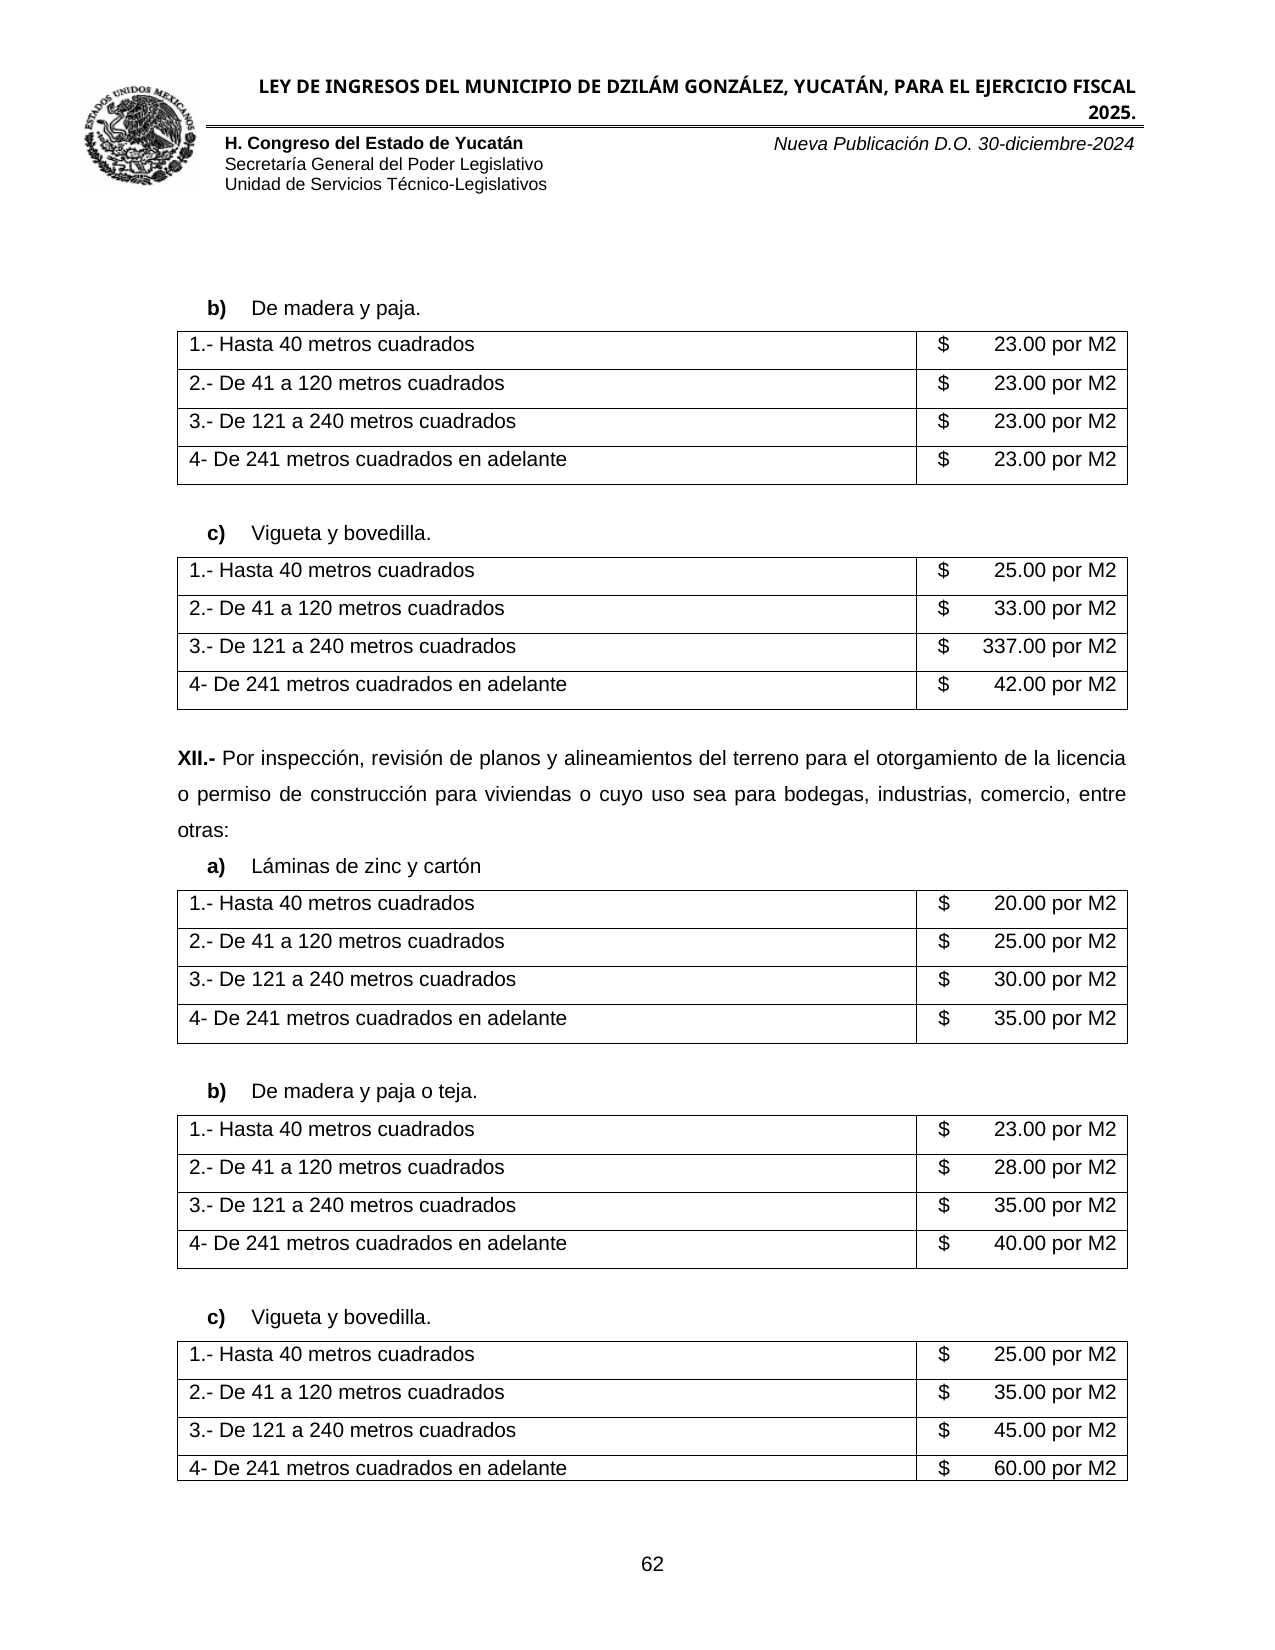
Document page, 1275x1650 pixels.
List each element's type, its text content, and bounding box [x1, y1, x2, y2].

table_cell 3.- De 121 a 240 metros cuadrados [178, 634, 916, 671]
table_cell 25.00 por M2 [961, 929, 1127, 966]
table_cell 35.00 por M2 [961, 1193, 1127, 1230]
table_cell 4- De 241 metros cuadrados en adelante [178, 672, 916, 709]
table_header 1.- Hasta 40 metros cuadrados [178, 1116, 916, 1153]
table_cell 60.00 por M2 [961, 1456, 1127, 1480]
table_cell 2.- De 41 a 120 metros cuadrados [178, 1155, 916, 1192]
table_header $ [917, 891, 961, 928]
table_header 1.- Hasta 40 metros cuadrados [178, 558, 916, 595]
table_header 23.00 por M2 [961, 1116, 1127, 1153]
list De madera y paja o teja. [207, 1079, 1127, 1103]
table_cell $ [917, 409, 960, 446]
table_cell 33.00 por M2 [960, 596, 1127, 633]
table_cell $ [917, 1005, 961, 1042]
table_cell $ [917, 967, 961, 1004]
text XII.- Por inspección, revisión de planos y alineamientos del terreno para el otorgamiento de la licencia o permiso de construcción para viviendas o cuyo uso sea para bodegas, industrias, comercio, entre otras: [177, 746, 1127, 842]
table_header 1.- Hasta 40 metros cuadrados [178, 332, 916, 369]
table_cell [178, 1456, 916, 1480]
table_cell 2.- De 41 a 120 metros cuadrados [178, 1380, 916, 1417]
table_cell 28.00 por M2 [961, 1155, 1127, 1192]
table_cell 4- De 241 metros cuadrados en adelante [178, 1231, 916, 1268]
table_cell 3.- De 121 a 240 metros cuadrados [178, 967, 916, 1004]
table_header 25.00 por M2 [961, 1342, 1127, 1379]
list Láminas de zinc y cartón [207, 854, 1127, 878]
table_cell 337.00 por M2 [960, 634, 1127, 671]
table_cell $ [917, 634, 960, 671]
table_cell $ [917, 929, 961, 966]
table_cell 2.- De 41 a 120 metros cuadrados [178, 596, 916, 633]
table_cell $ [917, 1193, 961, 1230]
table_header 23.00 por M2 [960, 332, 1127, 369]
table_cell $ [917, 1155, 961, 1192]
table_cell 23.00 por M2 [960, 370, 1127, 407]
table_header 20.00 por M2 [961, 891, 1127, 928]
table_cell $ [917, 370, 960, 407]
table_header 1.- Hasta 40 metros cuadrados [178, 891, 916, 928]
table_cell $ [917, 1418, 961, 1455]
table_header 25.00 por M2 [960, 558, 1127, 595]
table_cell $ [917, 596, 960, 633]
table_cell $ [917, 1380, 961, 1417]
table_cell 4- De 241 metros cuadrados en adelante [178, 447, 916, 484]
table_cell 2.- De 41 a 120 metros cuadrados [178, 929, 916, 966]
table_cell $ [917, 1231, 961, 1268]
list Vigueta y bovedilla. [207, 521, 1127, 545]
table_cell 35.00 por M2 [961, 1005, 1127, 1042]
table_cell $ [917, 1456, 961, 1480]
list De madera y paja. [207, 295, 1127, 319]
table_cell 40.00 por M2 [961, 1231, 1127, 1268]
table_cell 35.00 por M2 [961, 1380, 1127, 1417]
table_cell 42.00 por M2 [960, 672, 1127, 709]
table_cell 45.00 por M2 [961, 1418, 1127, 1455]
table_cell 23.00 por M2 [960, 447, 1127, 484]
table_header $ [917, 332, 960, 369]
table_cell 3.- De 121 a 240 metros cuadrados [178, 1418, 916, 1455]
table_cell $ [917, 447, 960, 484]
table_header 1.- Hasta 40 metros cuadrados [178, 1342, 916, 1379]
table_cell 30.00 por M2 [961, 967, 1127, 1004]
table_cell 4- De 241 metros cuadrados en adelante [178, 1005, 916, 1042]
table_cell 3.- De 121 a 240 metros cuadrados [178, 409, 916, 446]
table_header $ [917, 1116, 961, 1153]
table_cell 2.- De 41 a 120 metros cuadrados [178, 370, 916, 407]
table_cell 3.- De 121 a 240 metros cuadrados [178, 1193, 916, 1230]
table_header $ [917, 1342, 961, 1379]
table_header $ [917, 558, 960, 595]
table_cell 23.00 por M2 [960, 409, 1127, 446]
table_cell $ [917, 672, 960, 709]
list Vigueta y bovedilla. [207, 1305, 1127, 1329]
